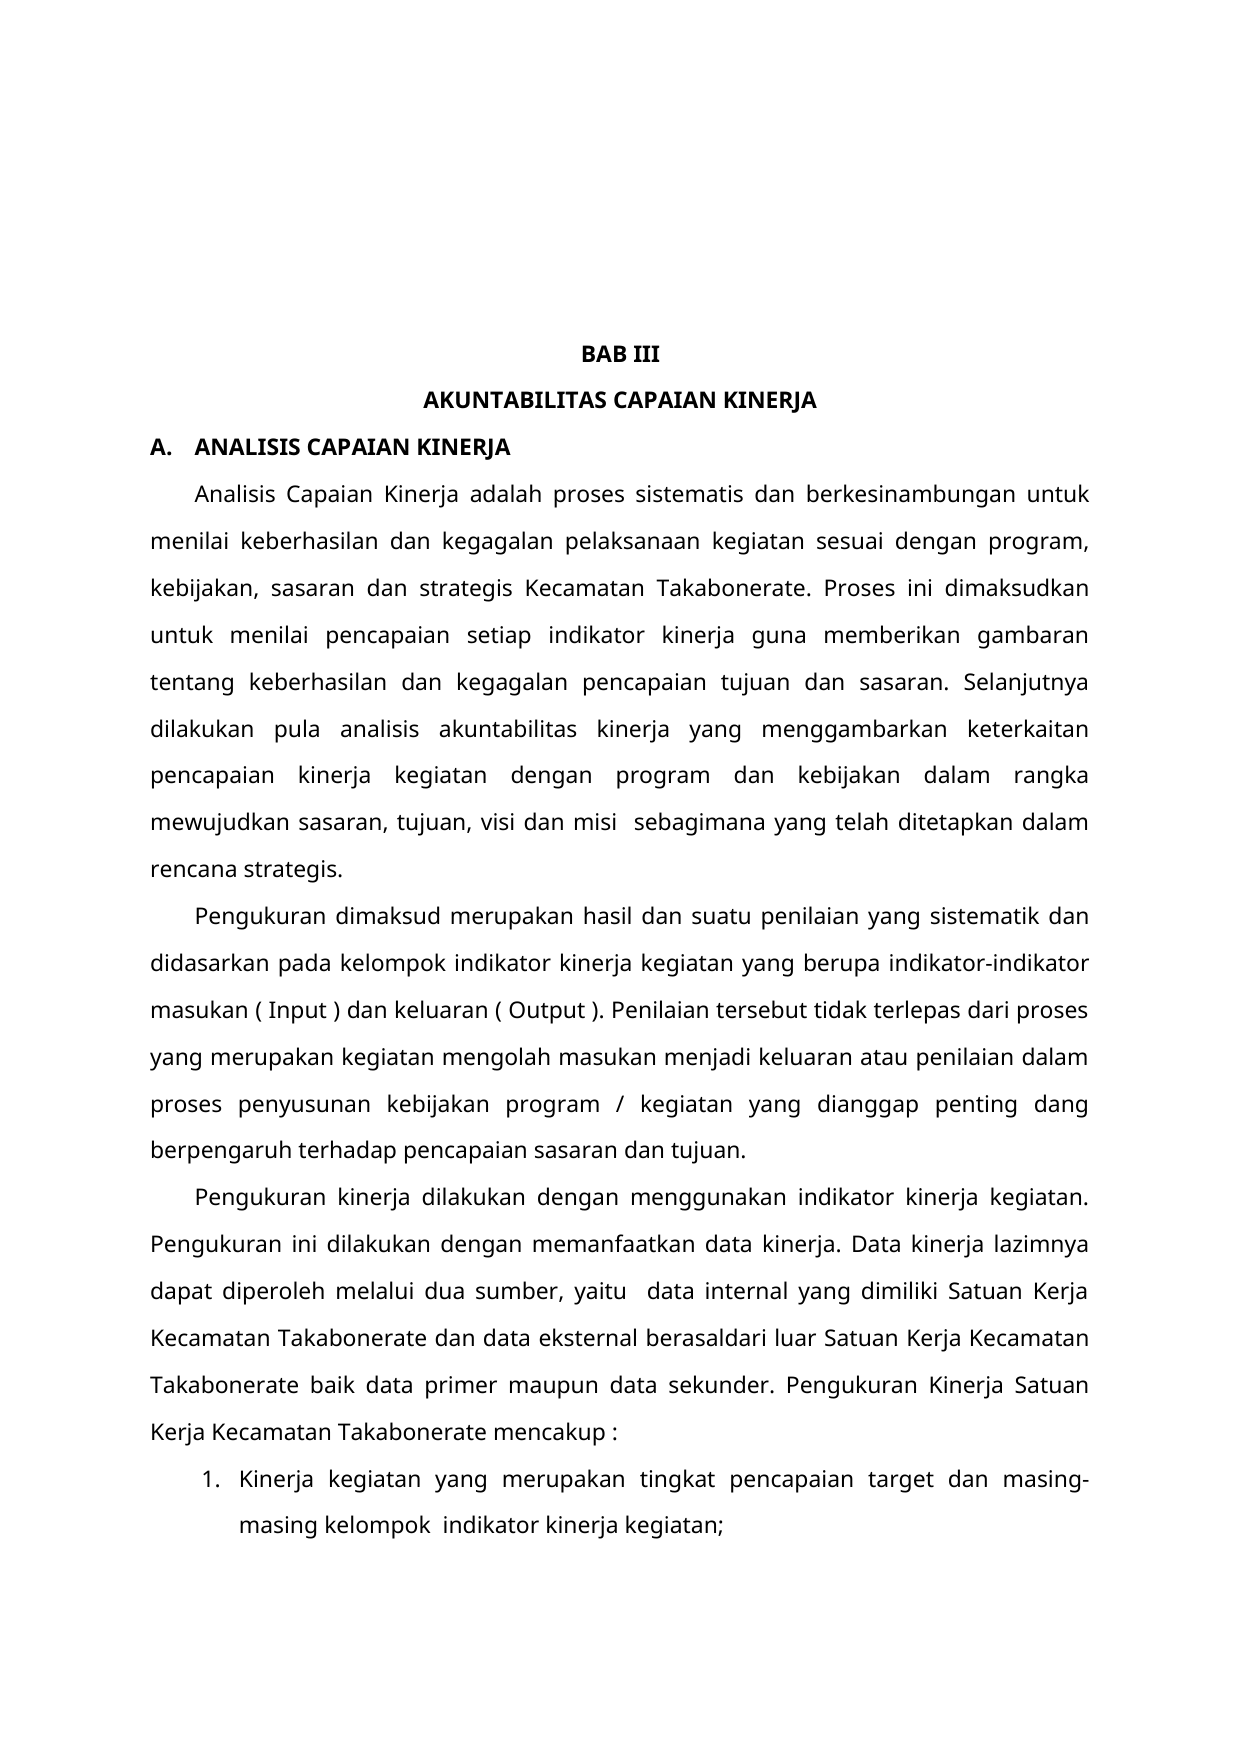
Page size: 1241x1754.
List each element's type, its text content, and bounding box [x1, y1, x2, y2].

text BAB III [150, 337, 1090, 369]
text AKUNTABILITAS CAPAIAN KINERJA [150, 384, 1090, 416]
text Analisis Capaian Kinerja adalah proses sistematis dan berkesinambungan untuk menilai keberhasilan dan kegagalan pelaksanaan kegiatan sesuai dengan program, kebijakan, sasaran dan strategis Kecamatan Takabonerate. Proses ini dimaksudkan untuk menilai pencapaian setiap indikator kinerja guna memberikan gambaran tentang keberhasilan dan kegagalan pencapaian tujuan dan sasaran. Selanjutnya dilakukan pula analisis akuntabilitas kinerja yang menggambarkan keterkaitan pencapaian kinerja kegiatan dengan program dan kebijakan dalam rangka mewujudkan sasaran, tujuan, visi dan misi sebagimana yang telah ditetapkan dalam rencana strategis. [150, 478, 1090, 884]
list Kinerja kegiatan yang merupakan tingkat pencapaian target dan masing-masing kelompok indikator kinerja kegiatan; [201, 1462, 1090, 1541]
text Pengukuran kinerja dilakukan dengan menggunakan indikator kinerja kegiatan. Pengukuran ini dilakukan dengan memanfaatkan data kinerja. Data kinerja lazimnya dapat diperoleh melalui dua sumber, yaitu data internal yang dimiliki Satuan Kerja Kecamatan Takabonerate dan data eksternal berasaldari luar Satuan Kerja Kecamatan Takabonerate baik data primer maupun data sekunder. Pengukuran Kinerja Satuan Kerja Kecamatan Takabonerate mencakup : [150, 1181, 1090, 1447]
text Pengukuran dimaksud merupakan hasil dan suatu penilaian yang sistematik dan didasarkan pada kelompok indikator kinerja kegiatan yang berupa indikator-indikator masukan ( Input ) dan keluaran ( Output ). Penilaian tersebut tidak terlepas dari proses yang merupakan kegiatan mengolah masukan menjadi keluaran atau penilaian dalam proses penyusunan kebijakan program / kegiatan yang dianggap penting dang berpengaruh terhadap pencapaian sasaran dan tujuan. [150, 900, 1090, 1166]
list ANALISIS CAPAIAN KINERJA [150, 431, 1090, 462]
